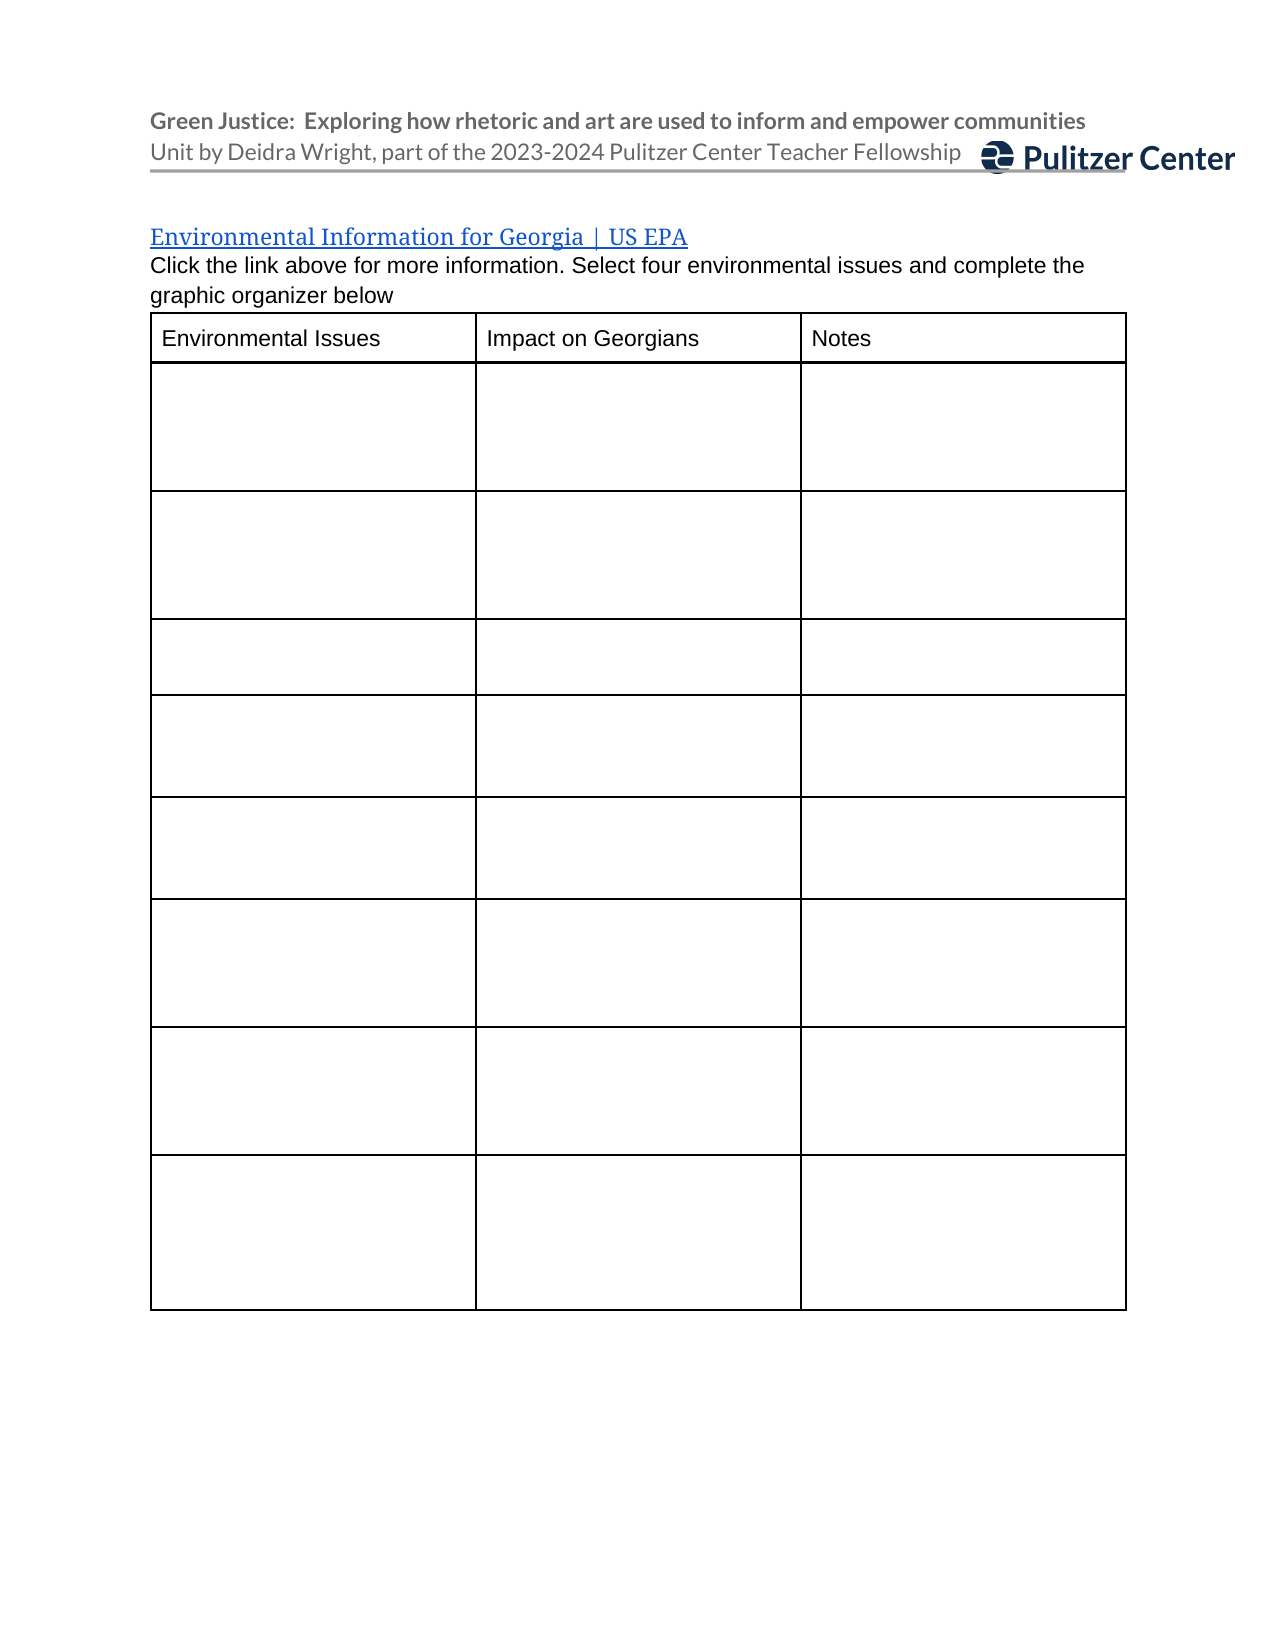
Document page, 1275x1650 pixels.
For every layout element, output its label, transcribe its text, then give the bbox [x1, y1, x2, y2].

table_cell [802, 1156, 1125, 1309]
table_cell [802, 798, 1125, 898]
table_cell [477, 492, 800, 618]
table_cell [477, 900, 800, 1026]
table_cell [152, 364, 475, 490]
table_cell [152, 1028, 475, 1154]
text Environmental Information for Georgia | US EPA [150, 221, 1125, 252]
picture [981, 141, 1235, 174]
table_cell [477, 1156, 800, 1309]
table_cell [802, 1028, 1125, 1154]
table_header Impact on Georgians [477, 314, 800, 361]
table_cell [152, 492, 475, 618]
table_cell [477, 798, 800, 898]
table_cell [802, 492, 1125, 618]
table_cell [152, 620, 475, 694]
table_cell [152, 696, 475, 796]
table_cell [152, 1156, 475, 1309]
table_cell [802, 364, 1125, 490]
table_header Notes [802, 314, 1125, 361]
table_cell [802, 696, 1125, 796]
text Click the link above for more information. Select four environmental issues and complete the graphic organizer below [150, 252, 1125, 308]
table_cell [152, 900, 475, 1026]
table_header Environmental Issues [152, 314, 475, 361]
table_cell [477, 696, 800, 796]
table_cell [477, 620, 800, 694]
table_cell [802, 620, 1125, 694]
table_cell [802, 900, 1125, 1026]
table_cell [477, 1028, 800, 1154]
table_cell [477, 364, 800, 490]
table_cell [152, 798, 475, 898]
